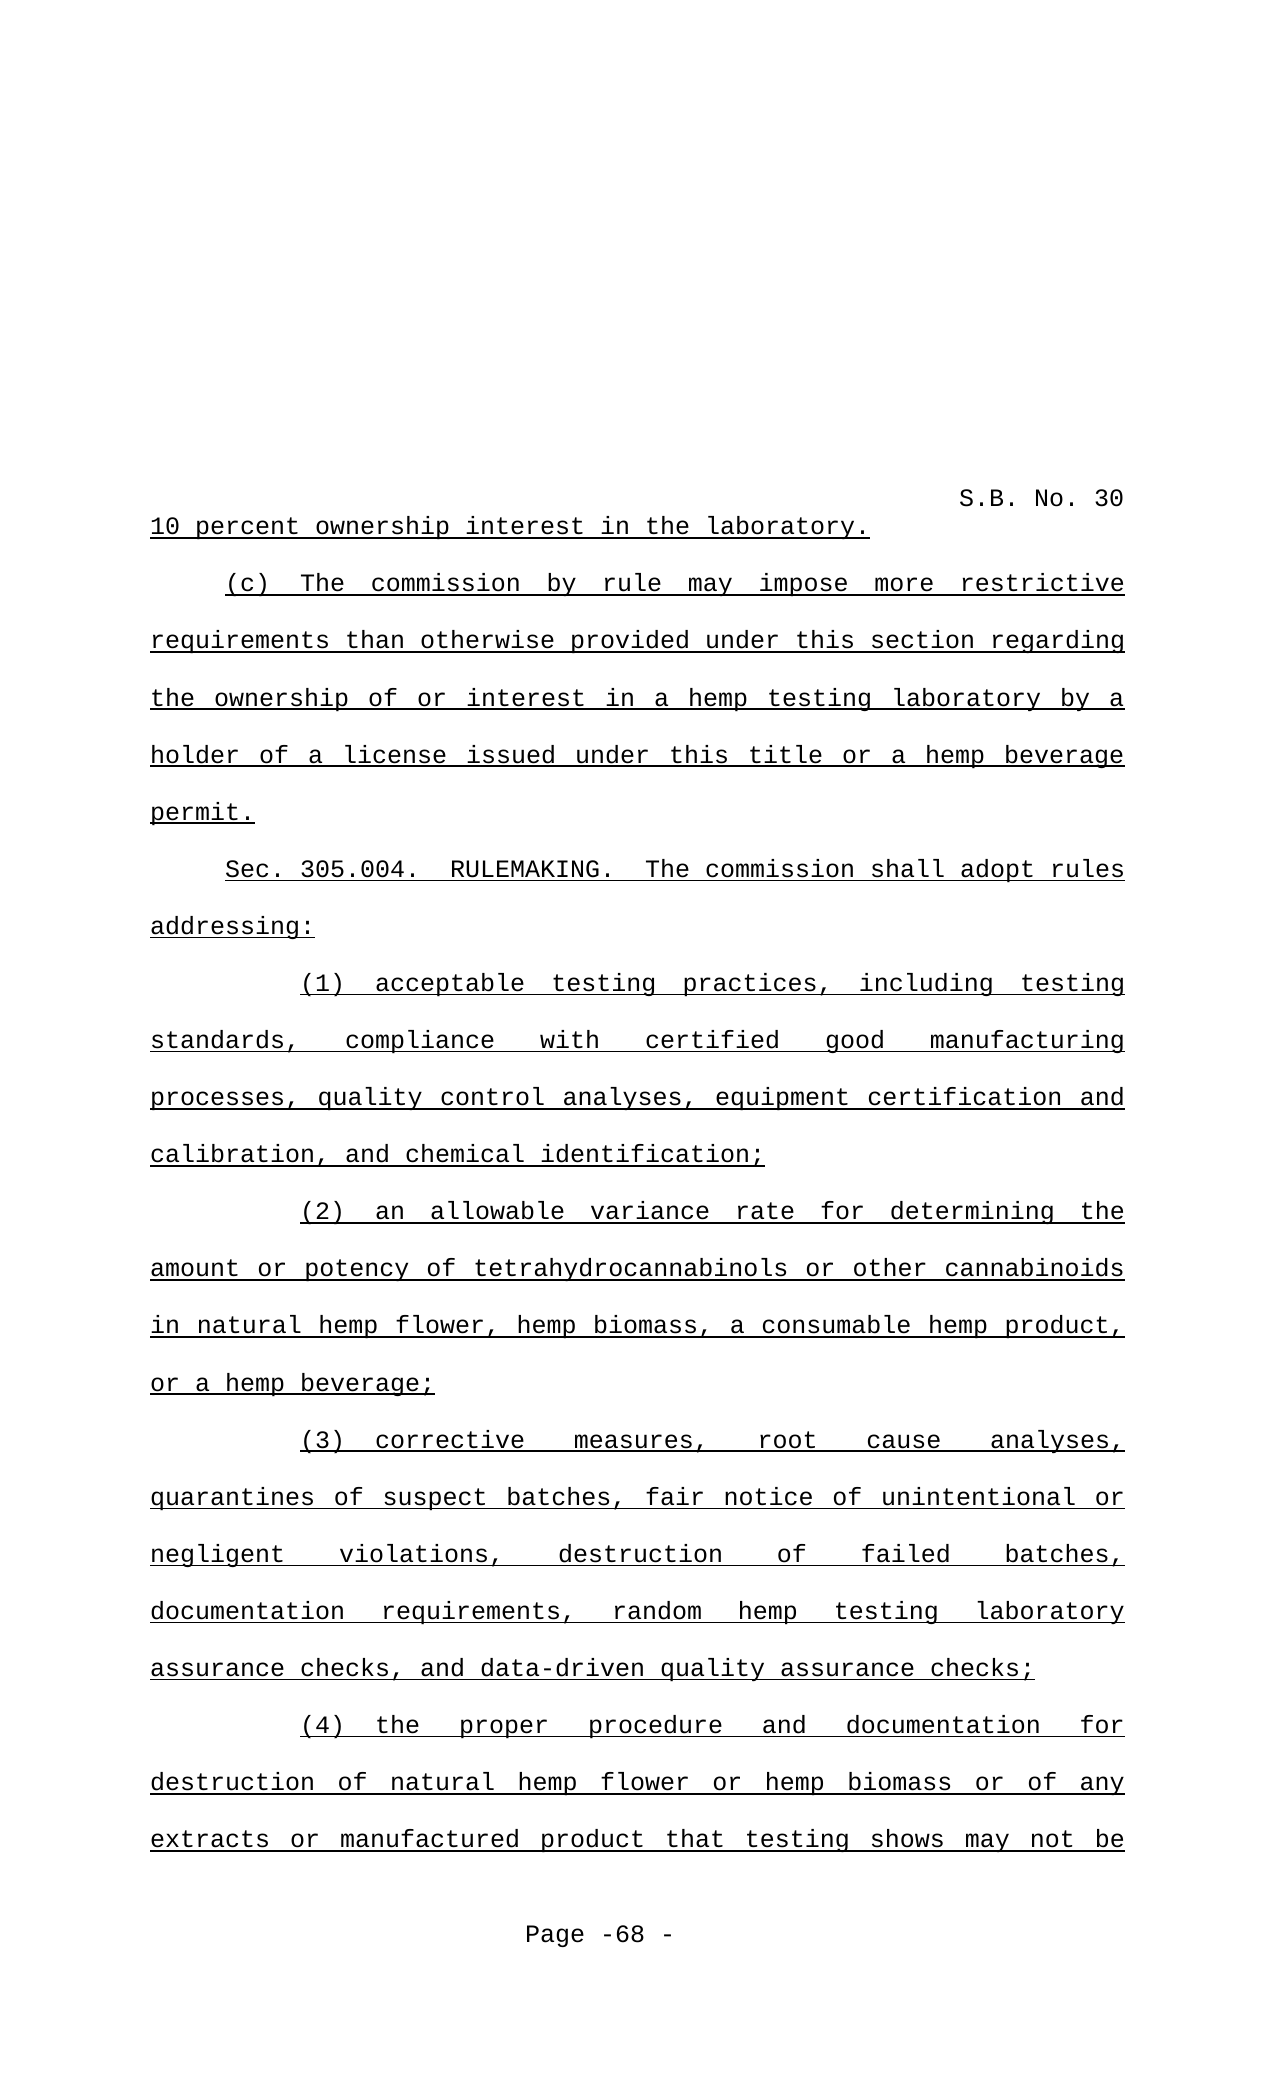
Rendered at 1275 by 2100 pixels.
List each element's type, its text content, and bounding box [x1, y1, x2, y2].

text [150, 514, 1125, 542]
text (3) corrective measures, root cause analyses, quarantines of suspect batches, fair notice of unintentional or negligent violations, destruction of failed batches, documentation requirements, random hemp testing laboratory assurance checks, and data-driven quality assurance checks; [150, 1623, 1125, 1684]
text (c) The commission by rule may impose more restrictive requirements than otherwise provided under this section regarding the ownership of or interest in a hemp testing laboratory by a holder of a license issued under this title or a hemp beverage permit. [150, 571, 1125, 651]
text (2) an allowable variance rate for determining the amount or potency of tetrahydrocannabinols or other cannabinoids in natural hemp flower, hemp biomass, a consumable hemp product, or a hemp beverage; [150, 1199, 1125, 1279]
text (c) The commission by rule may impose more restrictive requirements than otherwise provided under this section regarding the ownership of or interest in a hemp testing laboratory by a holder of a license issued under this title or a hemp beverage permit. [150, 767, 1125, 828]
text (3) corrective measures, root cause analyses, quarantines of suspect batches, fair notice of unintentional or negligent violations, destruction of failed batches, documentation requirements, random hemp testing laboratory assurance checks, and data-driven quality assurance checks; [150, 1509, 1125, 1565]
text (3) corrective measures, root cause analyses, quarantines of suspect batches, fair notice of unintentional or negligent violations, destruction of failed batches, documentation requirements, random hemp testing laboratory assurance checks, and data-driven quality assurance checks; [150, 1566, 1125, 1622]
text (1) acceptable testing practices, including testing standards, compliance with certified good manufacturing processes, quality control analyses, equipment certification and calibration, and chemical identification; [150, 970, 1125, 1051]
text (1) acceptable testing practices, including testing standards, compliance with certified good manufacturing processes, quality control analyses, equipment certification and calibration, and chemical identification; [150, 1052, 1125, 1108]
text (2) an allowable variance rate for determining the amount or potency of tetrahydrocannabinols or other cannabinoids in natural hemp flower, hemp biomass, a consumable hemp product, or a hemp beverage; [150, 1338, 1125, 1398]
text (2) an allowable variance rate for determining the amount or potency of tetrahydrocannabinols or other cannabinoids in natural hemp flower, hemp biomass, a consumable hemp product, or a hemp beverage; [150, 1281, 1125, 1336]
text (3) corrective measures, root cause analyses, quarantines of suspect batches, fair notice of unintentional or negligent violations, destruction of failed batches, documentation requirements, random hemp testing laboratory assurance checks, and data-driven quality assurance checks; [150, 1427, 1125, 1508]
text (c) The commission by rule may impose more restrictive requirements than otherwise provided under this section regarding the ownership of or interest in a hemp testing laboratory by a holder of a license issued under this title or a hemp beverage permit. [150, 653, 1125, 708]
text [150, 1795, 1125, 1850]
text Sec. 305.004. RULEMAKING. The commission shall adopt rules addressing: [150, 856, 1125, 942]
text (1) acceptable testing practices, including testing standards, compliance with certified good manufacturing processes, quality control analyses, equipment certification and calibration, and chemical identification; [150, 1110, 1125, 1170]
text (c) The commission by rule may impose more restrictive requirements than otherwise provided under this section regarding the ownership of or interest in a hemp testing laboratory by a holder of a license issued under this title or a hemp beverage permit. [150, 710, 1125, 765]
